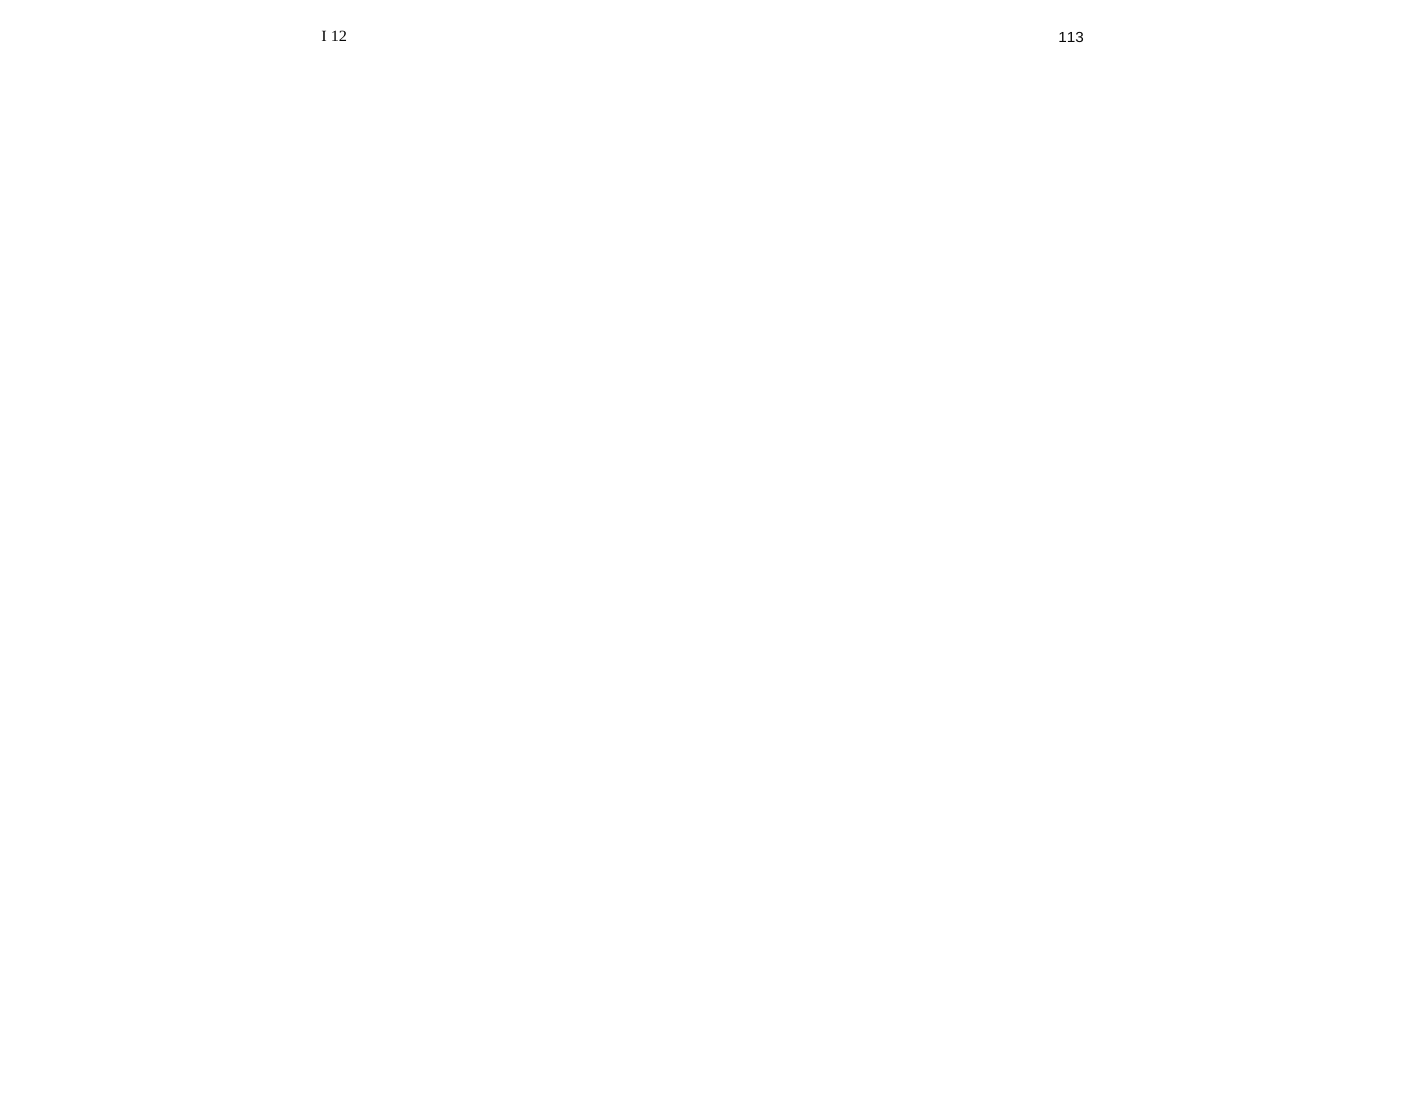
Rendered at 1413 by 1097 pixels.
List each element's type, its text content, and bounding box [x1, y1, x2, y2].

text I 12 113 [321, 27, 1369, 46]
